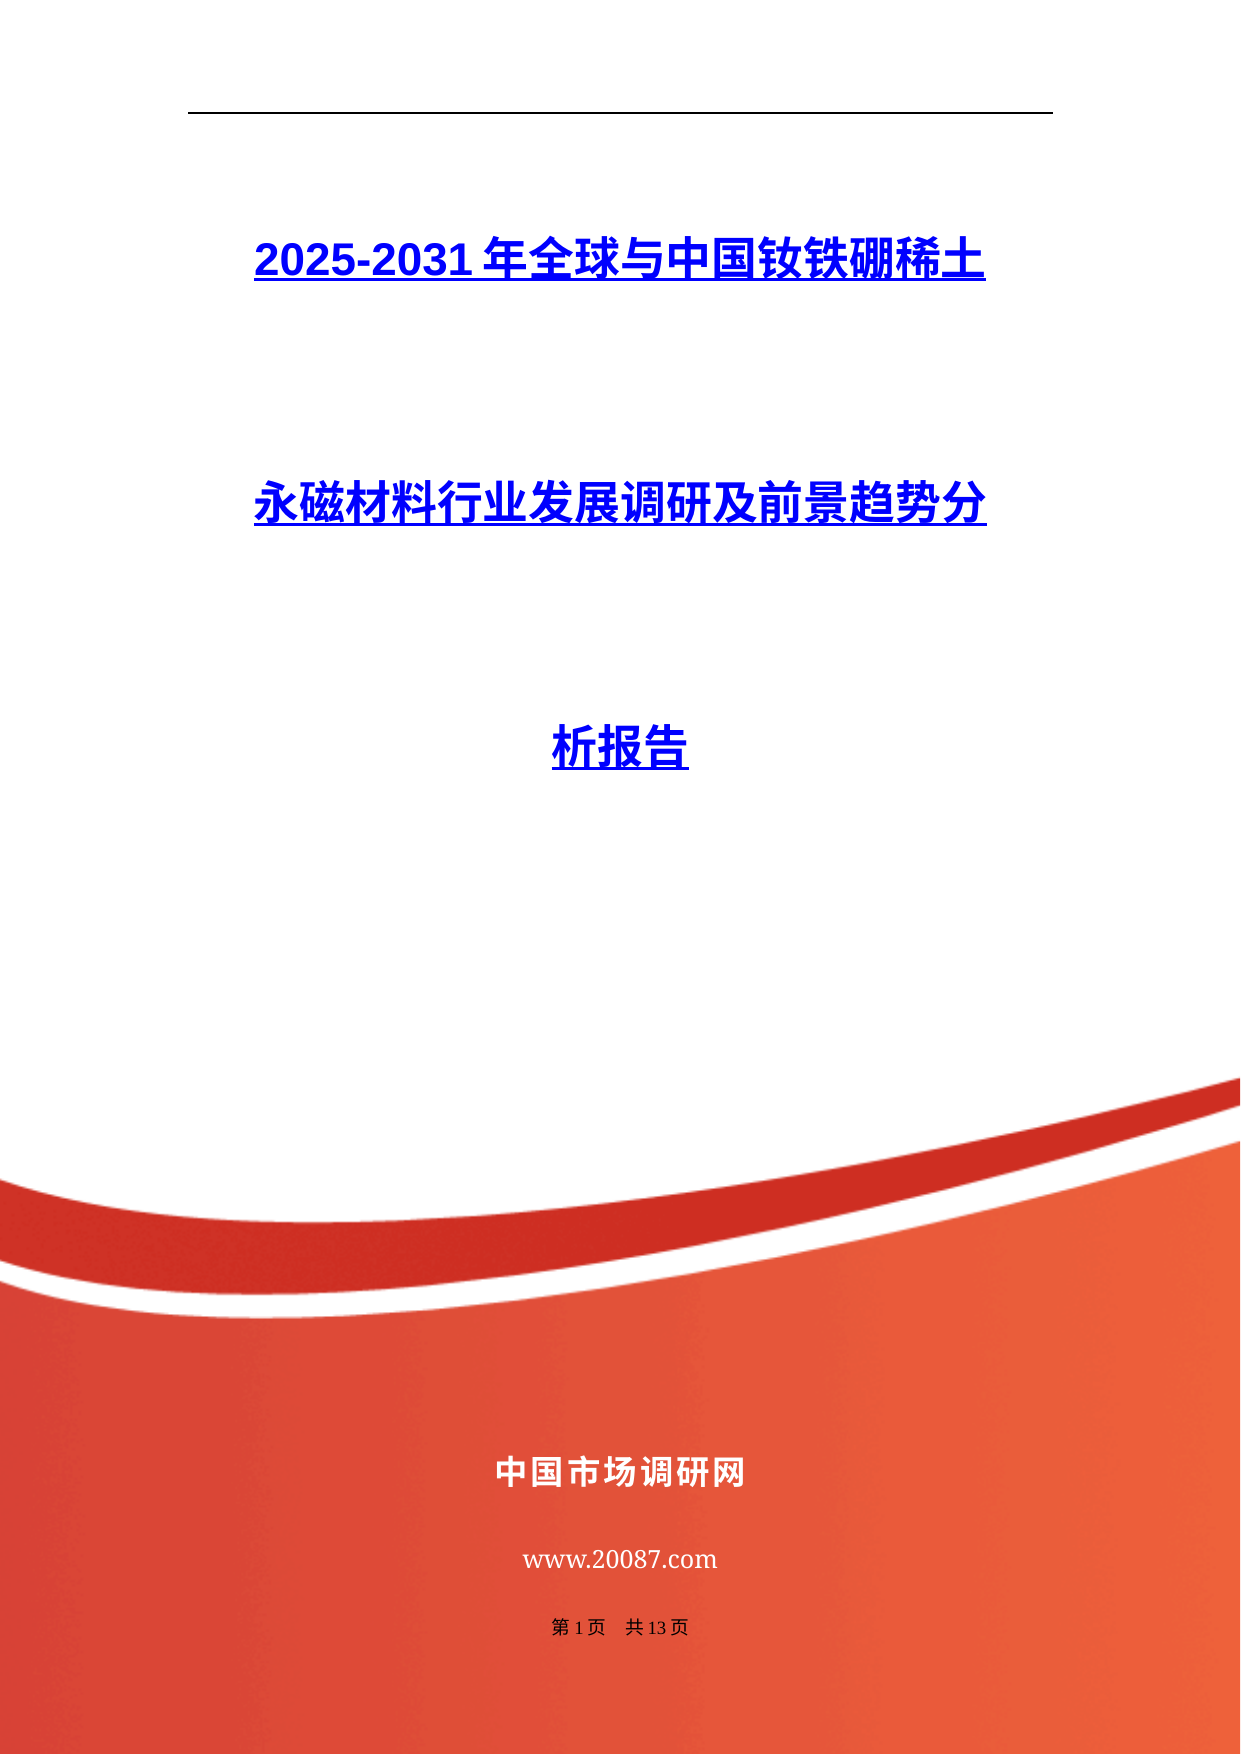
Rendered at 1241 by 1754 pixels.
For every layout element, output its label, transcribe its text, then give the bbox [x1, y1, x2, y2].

text www.20087.com [187, 1526, 1053, 1591]
picture [0, 1006, 1241, 1754]
subtitle 中国市场调研网 [187, 1437, 1053, 1502]
table_header 2025-2031年全球与中国钕铁硼稀土永磁材料行业发展调研及前景趋势分析报告 [188, 207, 1053, 871]
